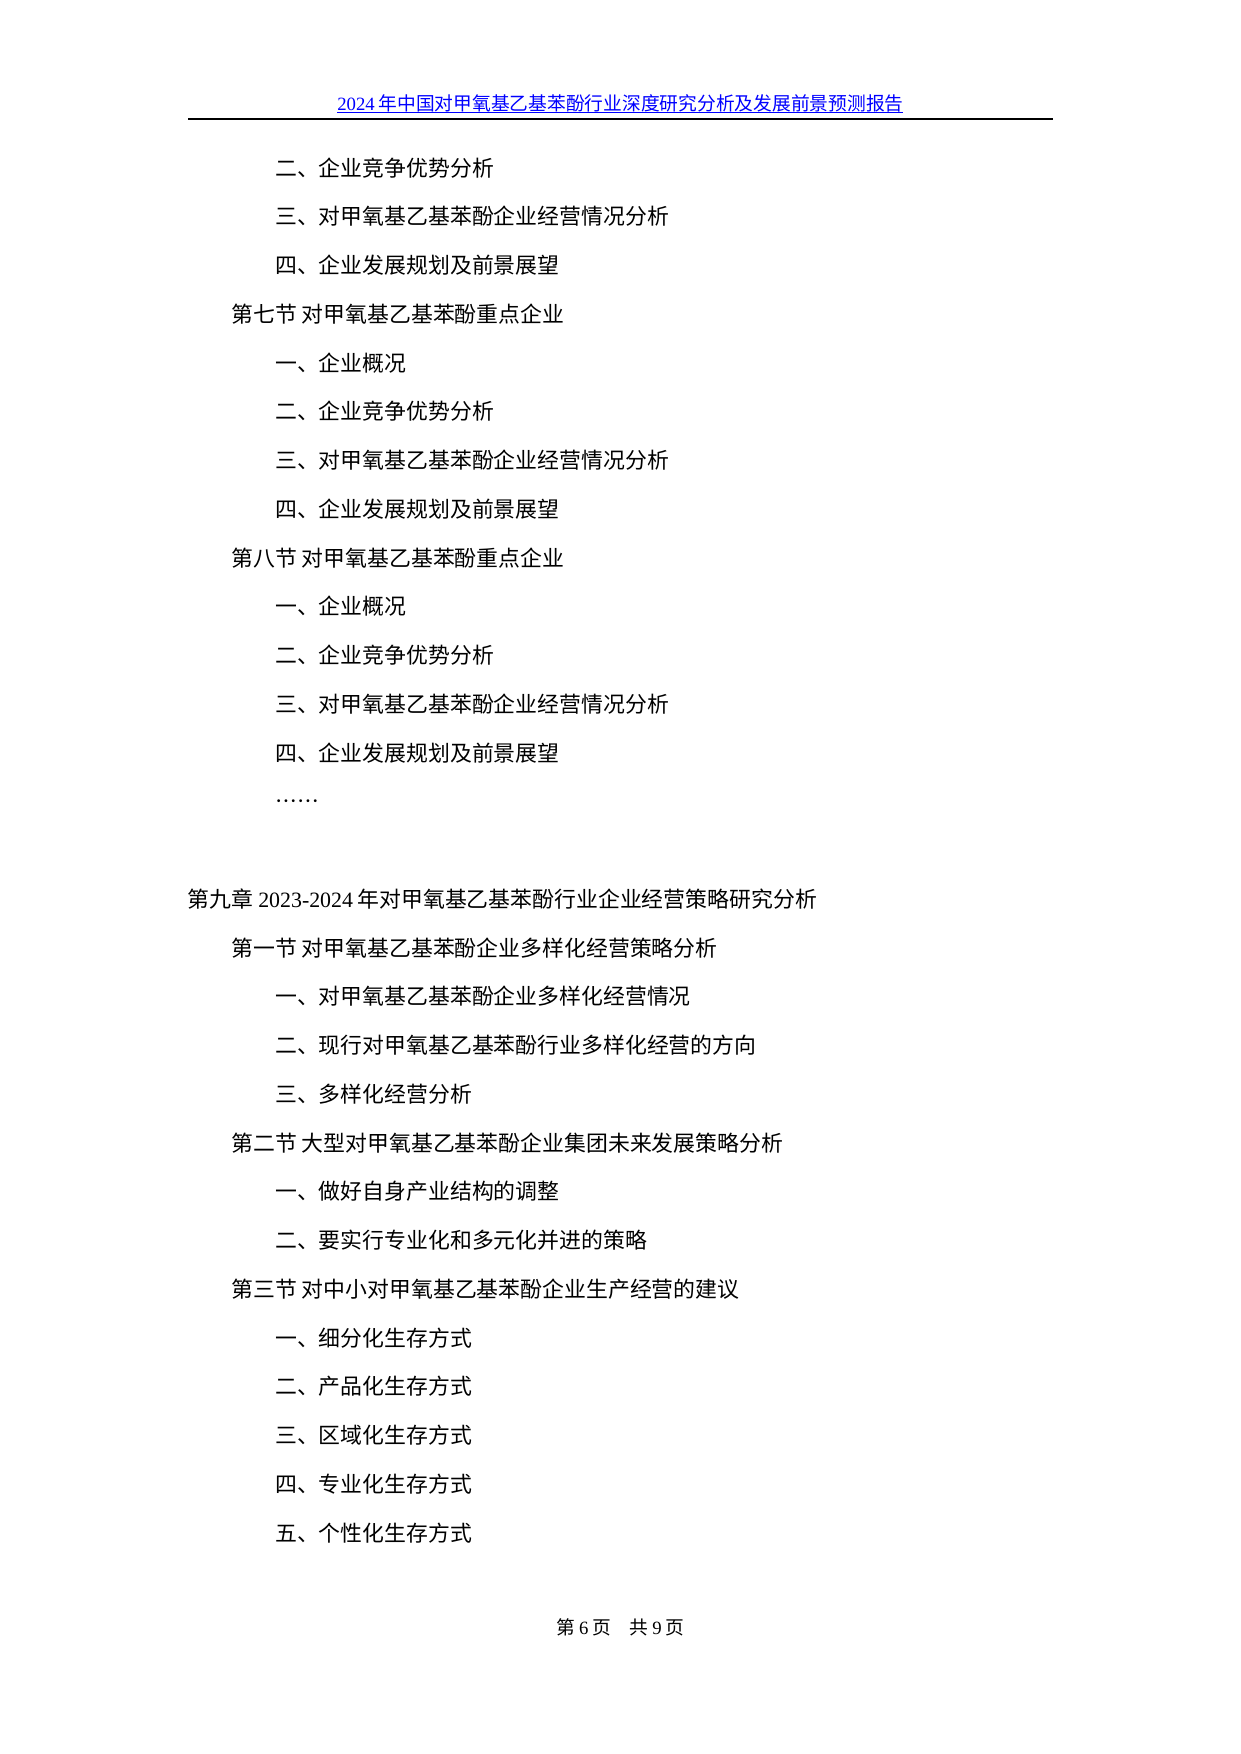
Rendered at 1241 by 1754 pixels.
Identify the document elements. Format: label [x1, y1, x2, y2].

text [187, 150, 1053, 1548]
